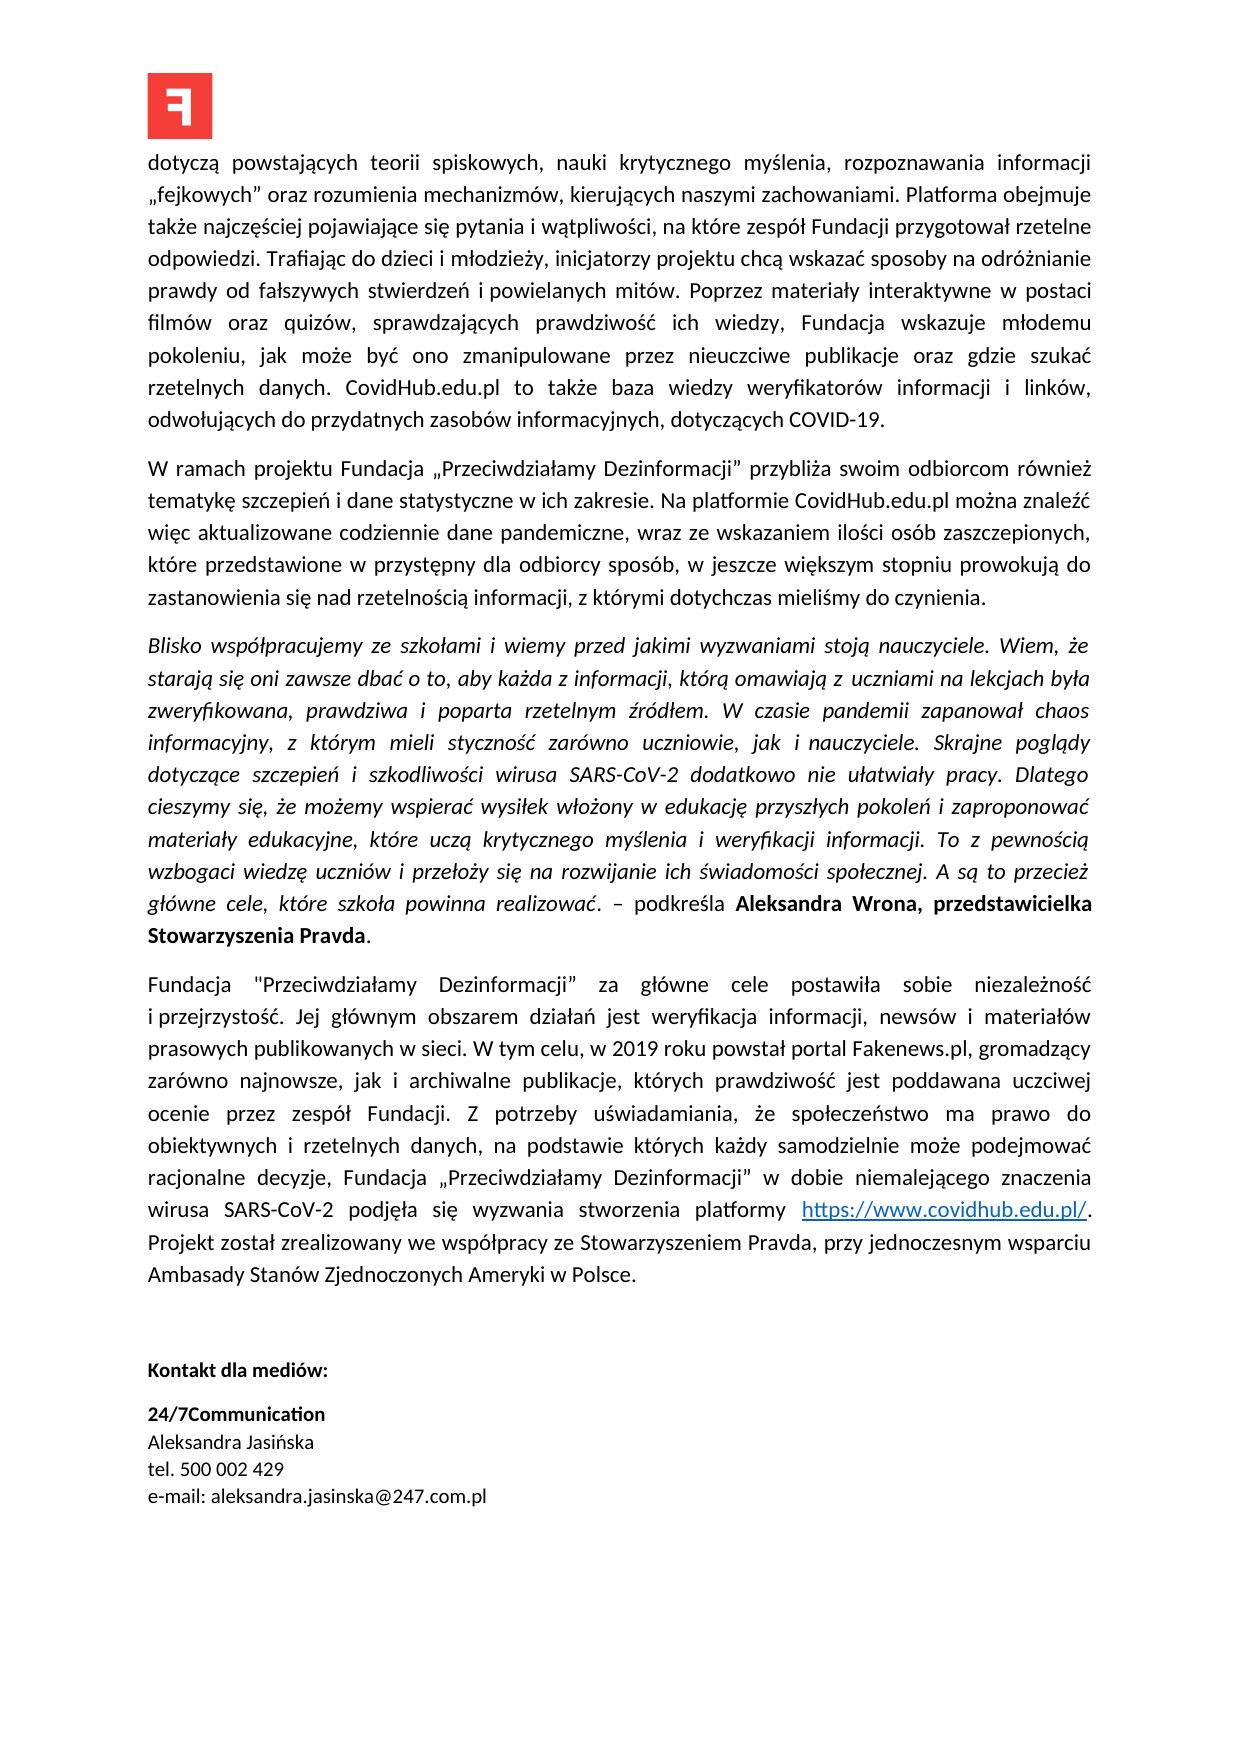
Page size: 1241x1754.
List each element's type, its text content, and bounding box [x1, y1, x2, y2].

text W ramach projektu Fundacja „Przeciwdziałamy Dezinformacji” przybliża swoim odbiorcom również tematykę szczepień i dane statystyczne w ich zakresie. Na platformie CovidHub.edu.pl można znaleźć więc aktualizowane codziennie dane pandemiczne, wraz ze wskazaniem ilości osób zaszczepionych, które przedstawione w przystępny dla odbiorcy sposób, w jeszcze większym stopniu prowokują do zastanowienia się nad rzetelnością informacji, z którymi dotychczas mieliśmy do czynienia. [148, 454, 1093, 611]
text Kontakt dla mediów: [148, 1357, 1093, 1383]
text Blisko współpracujemy ze szkołami i wiemy przed jakimi wyzwaniami stoją nauczyciele. Wiem, że starają się oni zawsze dbać o to, aby każda z informacji, którą omawiają z uczniami na lekcjach była zweryfikowana, prawdziwa i poparta rzetelnym źródłem. W czasie pandemii zapanował chaos informacyjny, z którym mieli styczność zarówno uczniowie, jak i nauczyciele. Skrajne poglądy dotyczące szczepień i szkodliwości wirusa SARS-CoV-2 dodatkowo nie ułatwiały pracy. Dlatego cieszymy się, że możemy wspierać wysiłek włożony w edukację przyszłych pokoleń i zaproponować materiały edukacyjne, które uczą krytycznego myślenia i weryfikacji informacji. To z pewnością wzbogaci wiedzę uczniów i przełoży się na rozwijanie ich świadomości społecznej. A są to przecież główne cele, które szkoła powinna realizować. – podkreśla Aleksandra Wrona, przedstawicielka Stowarzyszenia Pravda. [148, 632, 1093, 949]
text 24/7Communication Aleksandra Jasińska tel. 500 002 429 e-mail: aleksandra.jasinska@247.com.pl [148, 1402, 1093, 1509]
picture [147, 73, 213, 139]
text Fundacja "Przeciwdziałamy Dezinformacji” za główne cele postawiła sobie niezależność i przejrzystość. Jej głównym obszarem działań jest weryfikacja informacji, newsów i materiałów prasowych publikowanych w sieci. W tym celu, w 2019 roku powstał portal Fakenews.pl, gromadzący zarówno najnowsze, jak i archiwalne publikacje, których prawdziwość jest poddawana uczciwej ocenie przez zespół Fundacji. Z potrzeby uświadamiania, że społeczeństwo ma prawo do obiektywnych i rzetelnych danych, na podstawie których każdy samodzielnie może podejmować racjonalne decyzje, Fundacja „Przeciwdziałamy Dezinformacji” w dobie niemalejącego znaczenia wirusa SARS-CoV-2 podjęła się wyzwania stworzenia platformy https://www.covidhub.edu.pl/. Projekt został zrealizowany we współpracy ze Stowarzyszeniem Pravda, przy jednoczesnym wsparciu Ambasady Stanów Zjednoczonych Ameryki w Polsce. [148, 970, 1093, 1288]
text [148, 148, 1093, 433]
